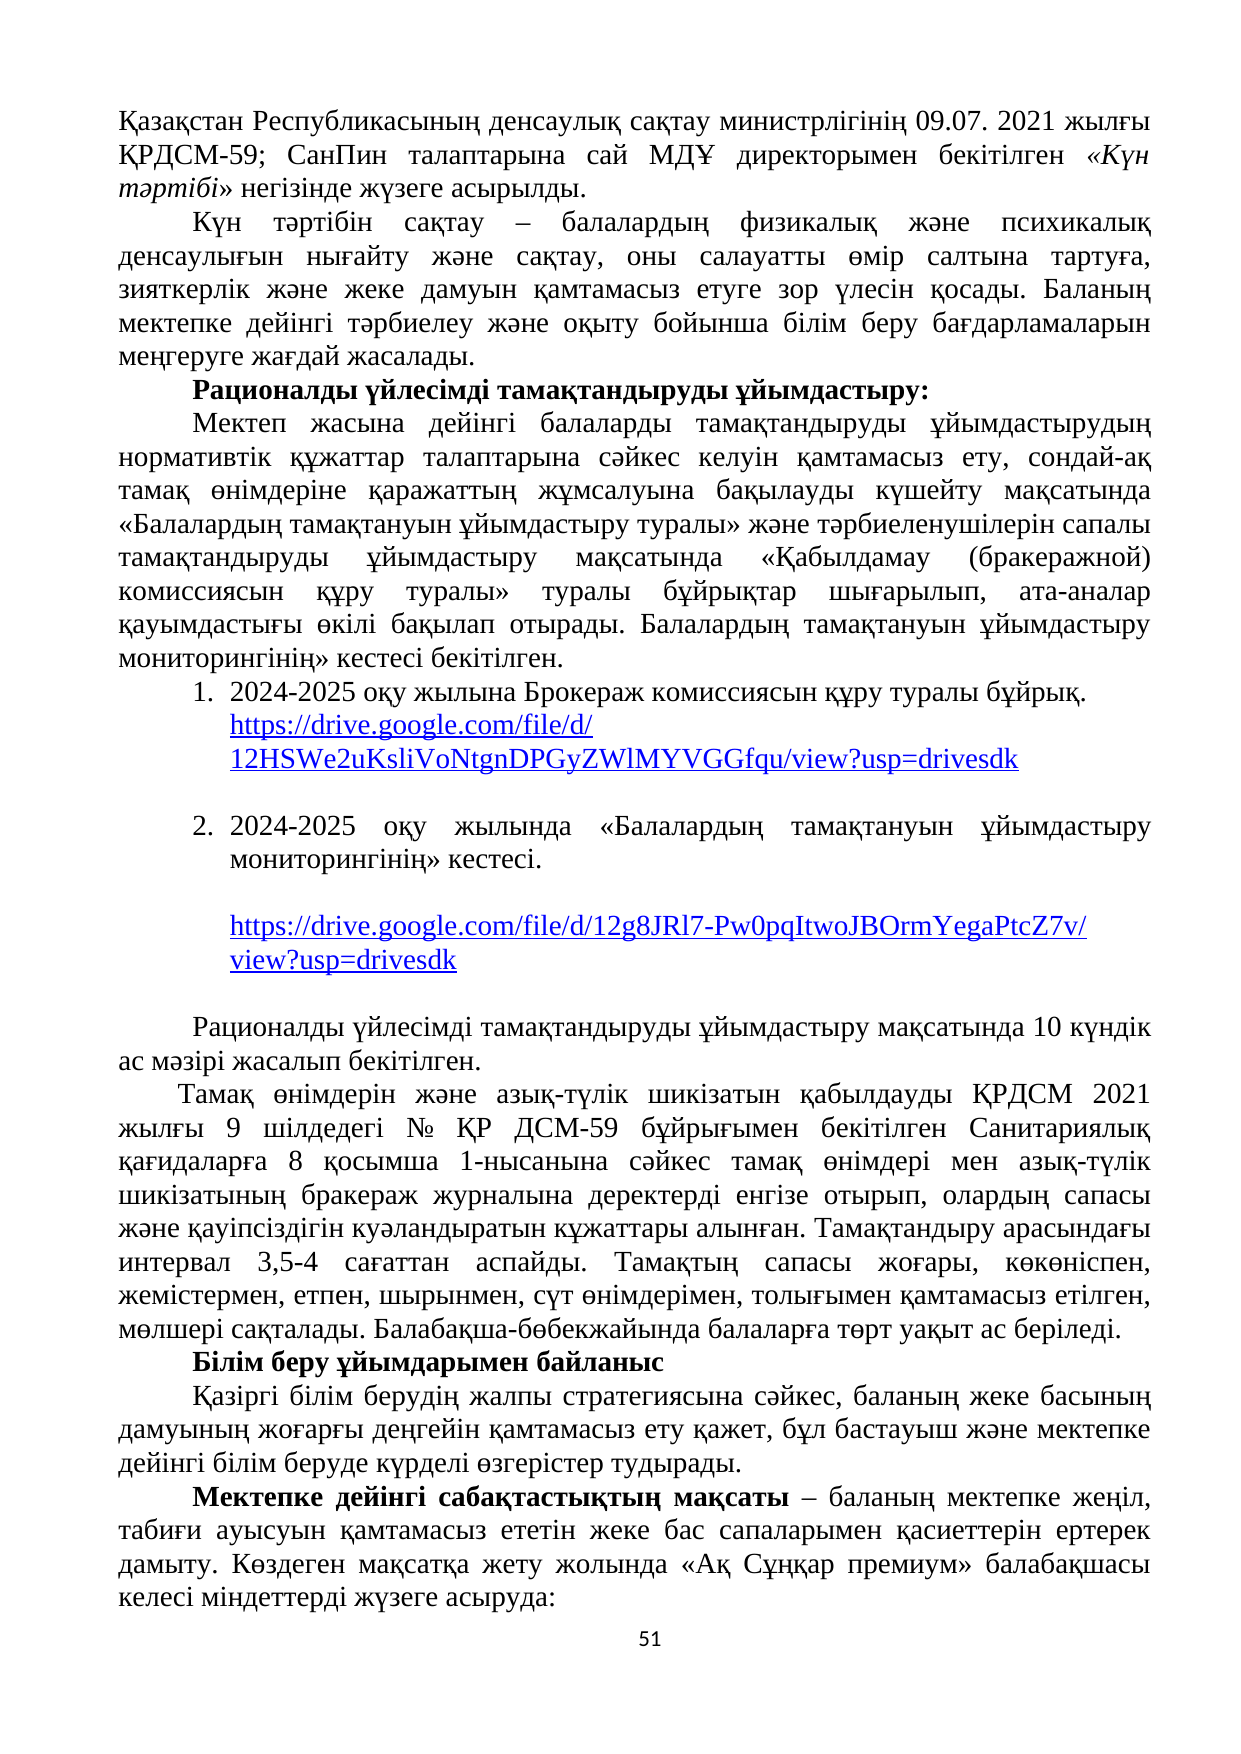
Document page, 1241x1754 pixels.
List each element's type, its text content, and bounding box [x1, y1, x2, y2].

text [118, 103, 1152, 204]
list 2024-2025 оқу жылында «Балалардың тамақтануын ұйымдастыру мониторингінің» кестесі. [192, 808, 1152, 875]
text Мектепке дейінгі сабақтастықтың мақсаты – баланың мектепке жеңіл, табиғи ауысуын қамтамасыз ететін жеке бас сапаларымен қасиеттерін ертерек дамыту. Көздеген мақсатқа жету жолында «Ақ Сұңқар премиум» балабақшасы келесі міндеттерді жүзеге асыруда: [118, 1479, 1152, 1613]
text https://drive.google.com/file/d/12HSWe2uKsliVoNtgnDPGyZWlMYVGGfqu/view?usp=drivesdk [229, 707, 1152, 774]
text Күн тәртібін сақтау – балалардың физикалық және психикалық денсаулығын нығайту және сақтау, оны салауатты өмір салтына тартуға, зияткерлік және жеке дамуын қамтамасыз етуге зор үлесін қосады. Баланың мектепке дейінгі тәрбиелеу және оқыту бойынша білім беру бағдарламаларын меңгеруге жағдай жасалады. [118, 204, 1152, 372]
list 2024-2025 оқу жылына Брокераж комиссиясын құру туралы бұйрық. [192, 674, 1152, 707]
text Тамақ өнімдерін және азық-түлік шикізатын қабылдауды ҚРДСМ 2021 жылғы 9 шілдедегі № ҚР ДСМ-59 бұйрығымен бекітілген Санитариялық қағидаларға 8 қосымша 1-нысанына сәйкес тамақ өнімдері мен азық-түлік шикізатының бракераж журналына деректерді енгізе отырып, олардың сапасы және қауіпсіздігін куәландыратын кұжаттары алынған. Тамақтандыру арасындағы интервал 3,5-4 сағаттан аспайды. Тамақтың сапасы жоғары, көкөніспен, жемістермен, етпен, шырынмен, сүт өнімдерімен, толығымен қамтамасыз етілген, мөлшері сақталады. Балабақша-бөбекжайында балаларға төрт уақыт ас беріледі. [118, 1076, 1152, 1344]
text Рационалды үйлесімді тамақтандыруды ұйымдастыру: [118, 372, 1152, 405]
text https://drive.google.com/file/d/12g8JRl7-Pw0pqItwoJBOrmYegaPtcZ7v/view?usp=drivesdk [229, 908, 1152, 976]
text Мектеп жасына дейінгі балаларды тамақтандыруды ұйымдастырудың нормативтік құжаттар талаптарына сәйкес келуін қамтамасыз ету, сондай-ақ тамақ өнімдеріне қаражаттың жұмсалуына бақылауды күшейту мақсатында «Балалардың тамақтануын ұйымдастыру туралы» және тәрбиеленушілерін сапалы тамақтандыруды ұйымдастыру мақсатында «Қабылдамау (бракеражной) комиссиясын құру туралы» туралы бұйрықтар шығарылып, ата-аналар қауымдастығы өкілі бақылап отырады. Балалардың тамақтануын ұйымдастыру мониторингінің» кестесі бекітілген. [118, 405, 1152, 674]
text Қазіргі білім берудің жалпы стратегиясына сәйкес, баланың жеке басының дамуының жоғарғы деңгейін қамтамасыз ету қажет, бұл бастауыш және мектепке дейінгі білім беруде күрделі өзгерістер тудырады. [118, 1378, 1152, 1479]
text Рационалды үйлесімді тамақтандыруды ұйымдастыру мақсатында 10 күндік ас мәзірі жасалып бекітілген. [118, 1009, 1152, 1076]
text Білім беру ұйымдарымен байланыс [118, 1344, 1152, 1378]
